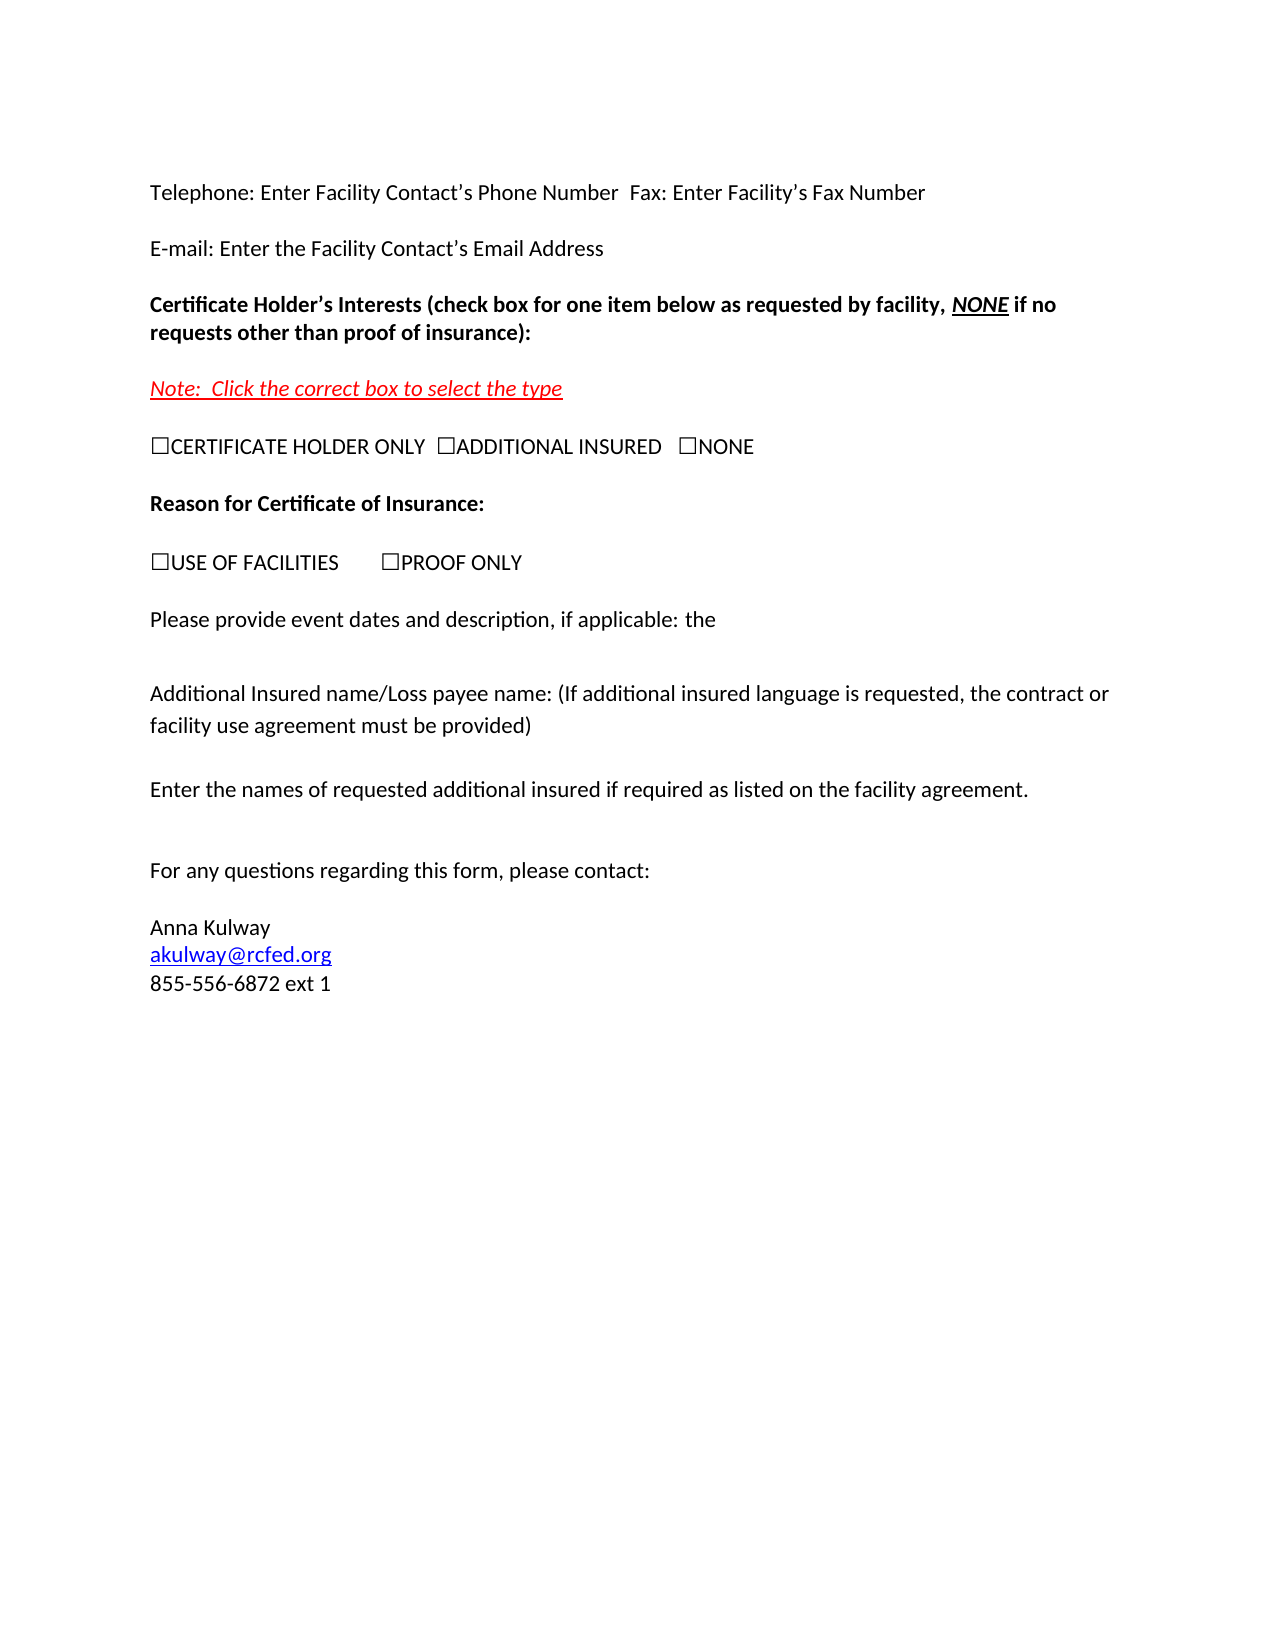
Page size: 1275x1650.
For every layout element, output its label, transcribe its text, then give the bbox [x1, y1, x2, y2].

text Telephone: Fax: [150, 178, 1125, 206]
text CERTIFICATE HOLDER ONLY ADDITIONAL INSURED NONE [150, 430, 1125, 461]
text For any questions regarding this form, please contact: [150, 857, 1125, 884]
text Please provide event dates and description, if applicable: [150, 605, 1125, 633]
text Anna Kulway [150, 913, 1125, 941]
text USE OF FACILITIES PROOF ONLY [150, 546, 1125, 577]
text Reason for Certificate of Insurance: [150, 489, 1125, 517]
text Additional Insured name/Loss payee name: (If additional insured language is requested, the contract or facility use agreement must be provided) [150, 679, 1125, 739]
text Note: Click the correct box to select the type [150, 374, 1125, 402]
text 855-556-6872 ext 1 [150, 969, 1125, 997]
text E-mail: [150, 234, 1125, 262]
text Certificate Holder’s Interests (check box for one item below as requested by facility, NONE if no requests other than proof of insurance): [150, 290, 1125, 346]
text akulway@rcfed.org [150, 941, 1125, 969]
